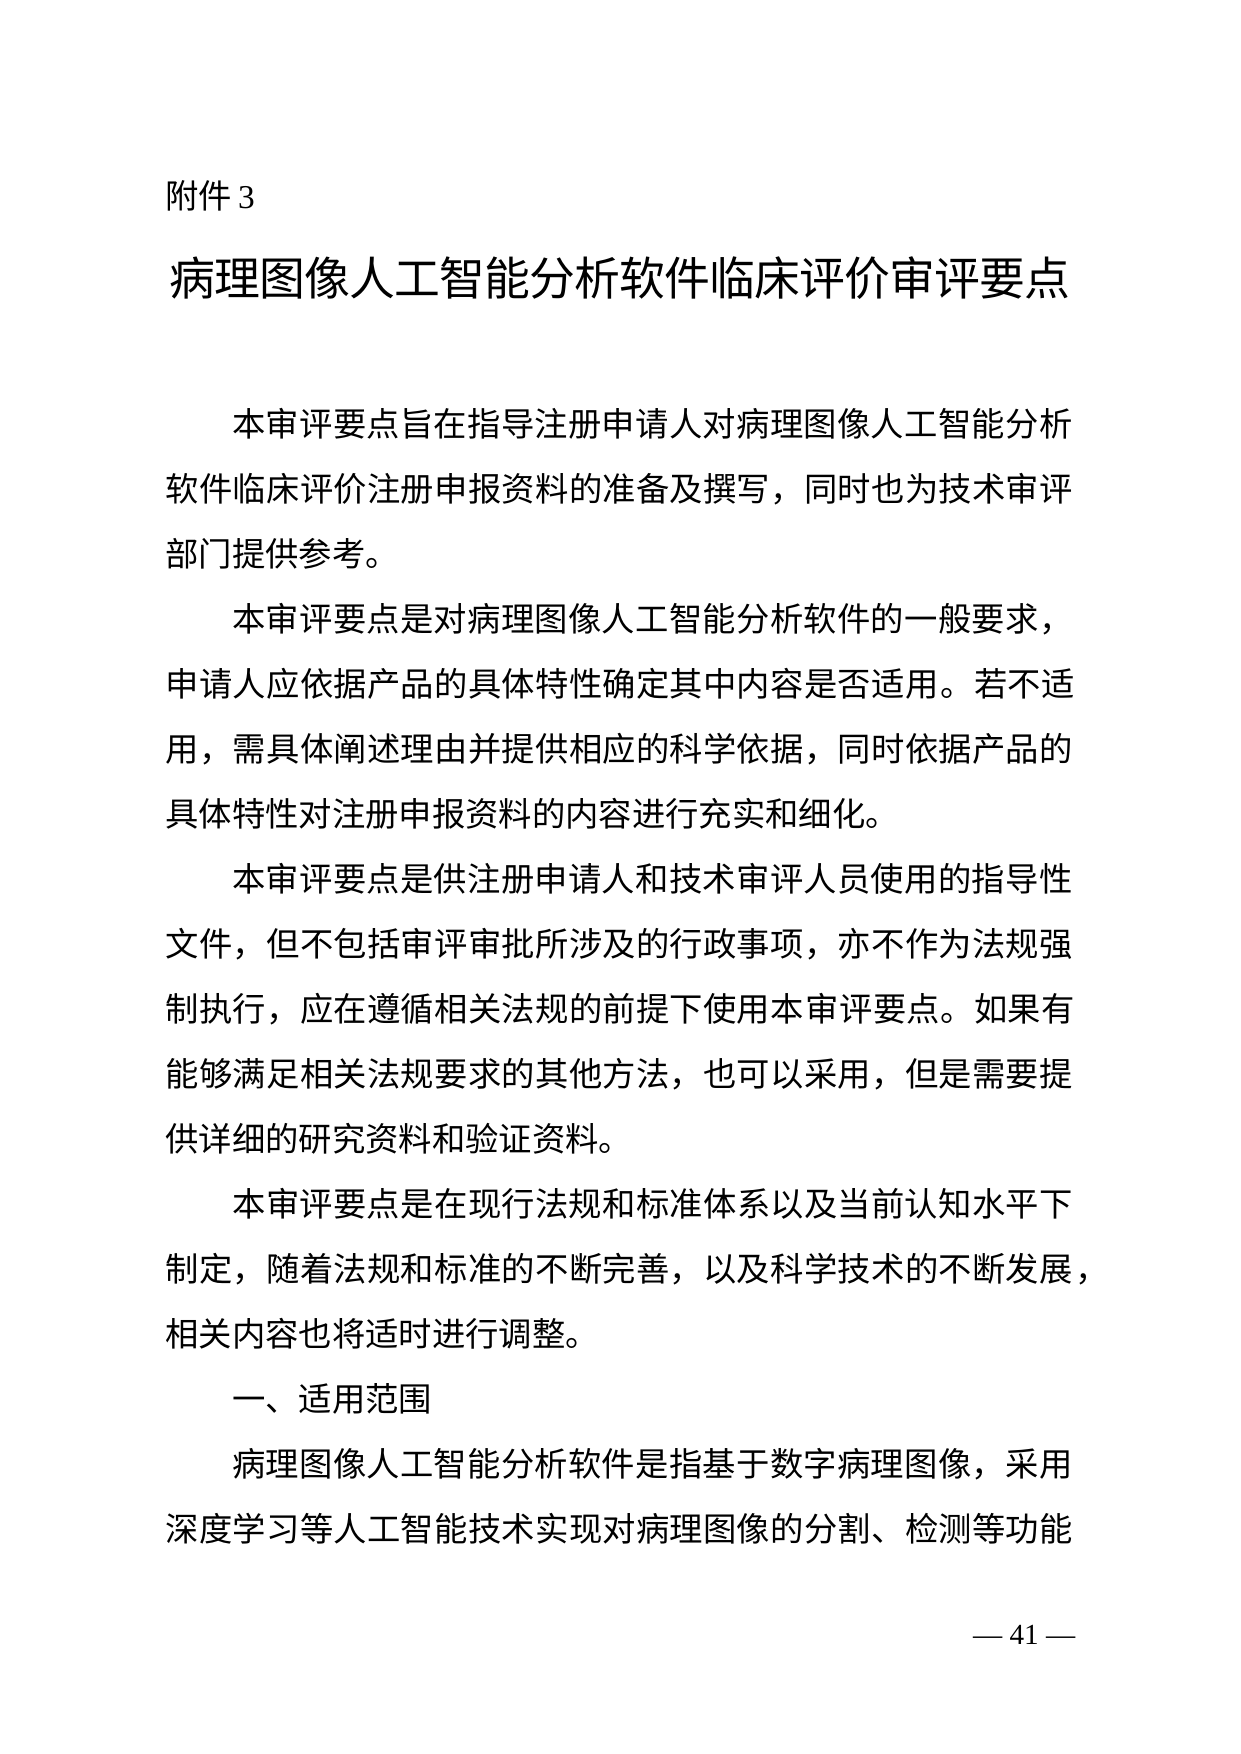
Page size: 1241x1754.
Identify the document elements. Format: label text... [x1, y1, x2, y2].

text 一、适用范围 [165, 1364, 1075, 1429]
text 附件3 [165, 162, 1075, 227]
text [165, 1429, 1075, 1559]
text 病理图像人工智能分析软件临床评价审评要点 [165, 227, 1075, 324]
text 本审评要点是供注册申请人和技术审评人员使用的指导性文件，但不包括审评审批所涉及的行政事项，亦不作为法规强制执行，应在遵循相关法规的前提下使用本审评要点。如果有能够满足相关法规要求的其他方法，也可以采用，但是需要提供详细的研究资料和验证资料。 [165, 844, 1075, 1169]
text 本审评要点是对病理图像人工智能分析软件的一般要求，申请人应依据产品的具体特性确定其中内容是否适用。若不适用，需具体阐述理由并提供相应的科学依据，同时依据产品的具体特性对注册申报资料的内容进行充实和细化。 [165, 584, 1075, 844]
text 本审评要点旨在指导注册申请人对病理图像人工智能分析软件临床评价注册申报资料的准备及撰写，同时也为技术审评部门提供参考。 [165, 389, 1075, 584]
text 本审评要点是在现行法规和标准体系以及当前认知水平下制定，随着法规和标准的不断完善，以及科学技术的不断发展，相关内容也将适时进行调整。 [165, 1169, 1075, 1364]
